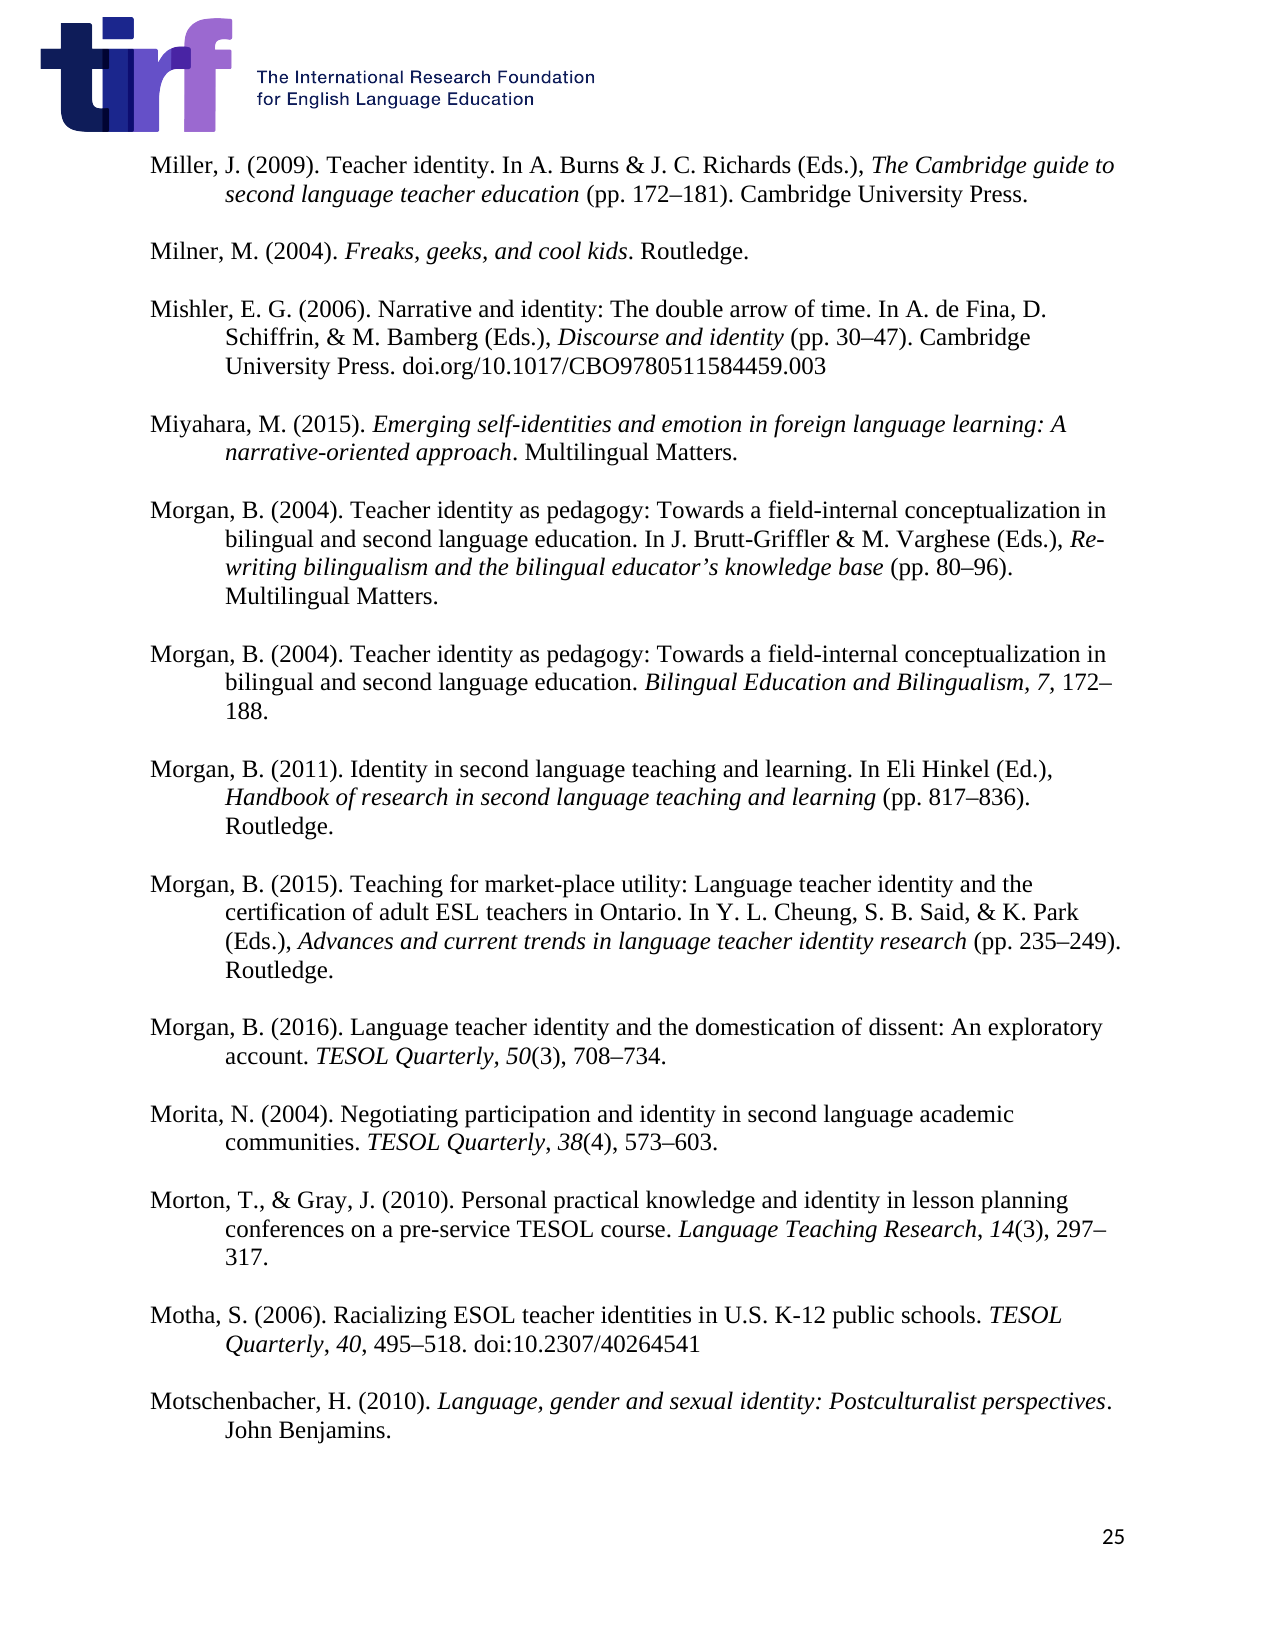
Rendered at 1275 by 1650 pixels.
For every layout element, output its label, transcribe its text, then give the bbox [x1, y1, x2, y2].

text Morgan, B. (2004). Teacher identity as pedagogy: Towards a field-internal conceptualization in bilingual and second language education. In J. Brutt-Griffler & M. Varghese (Eds.), Re-writing bilingualism and the bilingual educator’s knowledge base (pp. 80–96). Multilingual Matters. [150, 495, 1125, 610]
text Morton, T., & Gray, J. (2010). Personal practical knowledge and identity in lesson planning [150, 1185, 1125, 1214]
text Morgan, B. (2015). Teaching for market-place utility: Language teacher identity and the certification of adult ESL teachers in Ontario. In Y. L. Cheung, S. B. Said, & K. Park (Eds.), Advances and current trends in language teacher identity research (pp. 235–249). Routledge. [150, 869, 1125, 984]
text Morgan, B. (2011). Identity in second language teaching and learning. In Eli Hinkel (Ed.), Handbook of research in second language teaching and learning (pp. 817–836). Routledge. [150, 754, 1125, 840]
text Miyahara, M. (2015). Emerging self-identities and emotion in foreign language learning: A narrative-oriented approach. Multilingual Matters. [150, 409, 1125, 466]
text Morgan, B. (2004). Teacher identity as pedagogy: Towards a field-internal conceptualization in bilingual and second language education. Bilingual Education and Bilingualism, 7, 172–188. [150, 639, 1125, 725]
picture [40, 17, 601, 132]
text Morita, N. (2004). Negotiating participation and identity in second language academic communities. TESOL Quarterly, 38(4), 573–603. [150, 1099, 1125, 1156]
text Motschenbacher, H. (2010). Language, gender and sexual identity: Postculturalist perspectives. John Benjamins. [150, 1386, 1125, 1444]
text Milner, M. (2004). Freaks, geeks, and cool kids. Routledge. [150, 236, 1125, 265]
text conferences on a pre-service TESOL course. Language Teaching Research, 14(3), 297–317. [150, 1214, 1125, 1271]
text Motha, S. (2006). Racializing ESOL teacher identities in U.S. K-12 public schools. TESOL Quarterly, 40, 495–518. doi:10.2307/40264541 [150, 1300, 1125, 1357]
text Mishler, E. G. (2006). Narrative and identity: The double arrow of time. In A. de Fina, D. Schiffrin, & M. Bamberg (Eds.), Discourse and identity (pp. 30–47). Cambridge University Press. doi.org/10.1017/CBO9780511584459.003 [150, 294, 1125, 380]
text Morgan, B. (2016). Language teacher identity and the domestication of dissent: An exploratory account. TESOL Quarterly, 50(3), 708–734. [150, 1012, 1125, 1070]
text Miller, J. (2009). Teacher identity. In A. Burns & J. C. Richards (Eds.), The Cambridge guide to second language teacher education (pp. 172–181). Cambridge University Press. [150, 150, 1125, 207]
